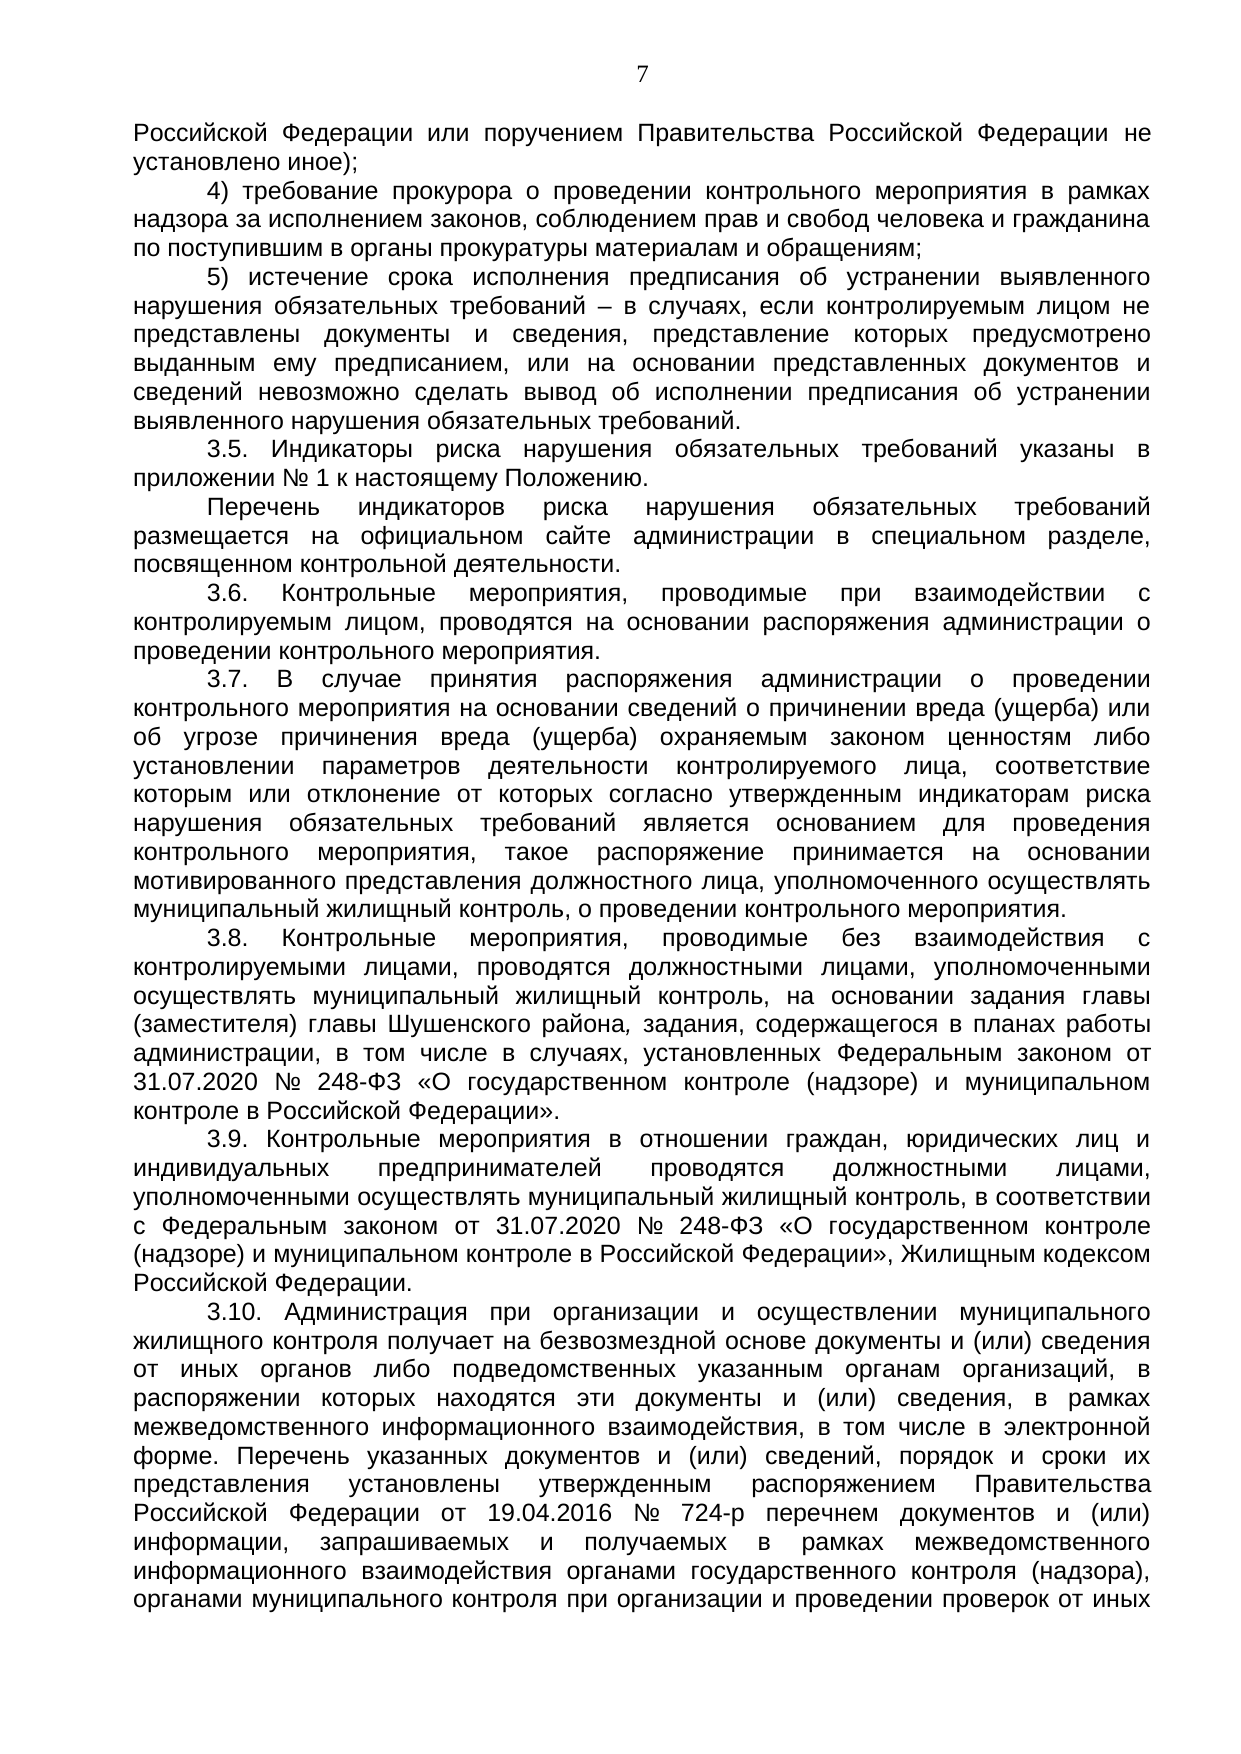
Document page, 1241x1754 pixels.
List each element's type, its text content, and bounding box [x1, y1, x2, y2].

text 3.5. Индикаторы риска нарушения обязательных требований указаны в приложении № 1 к настоящему Положению. [133, 434, 1152, 492]
text 3.6. Контрольные мероприятия, проводимые при взаимодействии с контролируемым лицом, проводятся на основании распоряжения администрации о проведении контрольного мероприятия. [133, 578, 1152, 664]
text 3.8. Контрольные мероприятия, проводимые без взаимодействия с контролируемыми лицами, проводятся должностными лицами, уполномоченными осуществлять муниципальный жилищный контроль, на основании задания главы (заместителя) главы Шушенского района, задания, содержащегося в планах работы администрации, в том числе в случаях, установленных Федеральным законом от 31.07.2020 № 248-ФЗ «О государственном контроле (надзоре) и муниципальном контроле в Российской Федерации». [133, 923, 1152, 1038]
text 3.7. В случае принятия распоряжения администрации о проведении контрольного мероприятия на основании сведений о причинении вреда (ущерба) или об угрозе причинения вреда (ущерба) охраняемым законом ценностям либо установлении параметров деятельности контролируемого лица, соответствие которым или отклонение от которых согласно утвержденным индикаторам риска нарушения обязательных требований является основанием для проведения контрольного мероприятия, такое распоряжение принимается на основании мотивированного представления должностного лица, уполномоченного осуществлять муниципальный жилищный контроль, о проведении контрольного мероприятия. [133, 664, 1152, 923]
text Перечень индикаторов риска нарушения обязательных требований размещается на официальном сайте администрации в специальном разделе, посвященном контрольной деятельности. [133, 492, 1152, 578]
text 3.8. Контрольные мероприятия, проводимые без взаимодействия с контролируемыми лицами, проводятся должностными лицами, уполномоченными осуществлять муниципальный жилищный контроль, на основании задания главы (заместителя) главы Шушенского района, задания, содержащегося в планах работы администрации, в том числе в случаях, установленных Федеральным законом от 31.07.2020 № 248-ФЗ «О государственном контроле (надзоре) и муниципальном контроле в Российской Федерации». [133, 1038, 1152, 1124]
text 5) истечение срока исполнения предписания об устранении выявленного нарушения обязательных требований – в случаях, если контролируемым лицом не представлены документы и сведения, представление которых предусмотрено выданным ему предписанием, или на основании представленных документов и сведений невозможно сделать вывод об исполнении предписания об устранении выявленного нарушения обязательных требований. [133, 262, 1152, 434]
text 3.9. Контрольные мероприятия в отношении граждан, юридических лиц и индивидуальных предпринимателей проводятся должностными лицами, уполномоченными осуществлять муниципальный жилищный контроль, в соответствии с Федеральным законом от 31.07.2020 № 248-ФЗ «О государственном контроле (надзоре) и муниципальном контроле в Российской Федерации», Жилищным кодексом Российской Федерации. [133, 1124, 1152, 1297]
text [133, 118, 1152, 176]
text 4) требование прокурора о проведении контрольного мероприятия в рамках надзора за исполнением законов, соблюдением прав и свобод человека и гражданина по поступившим в органы прокуратуры материалам и обращениям; [133, 176, 1152, 262]
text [133, 1297, 1152, 1498]
